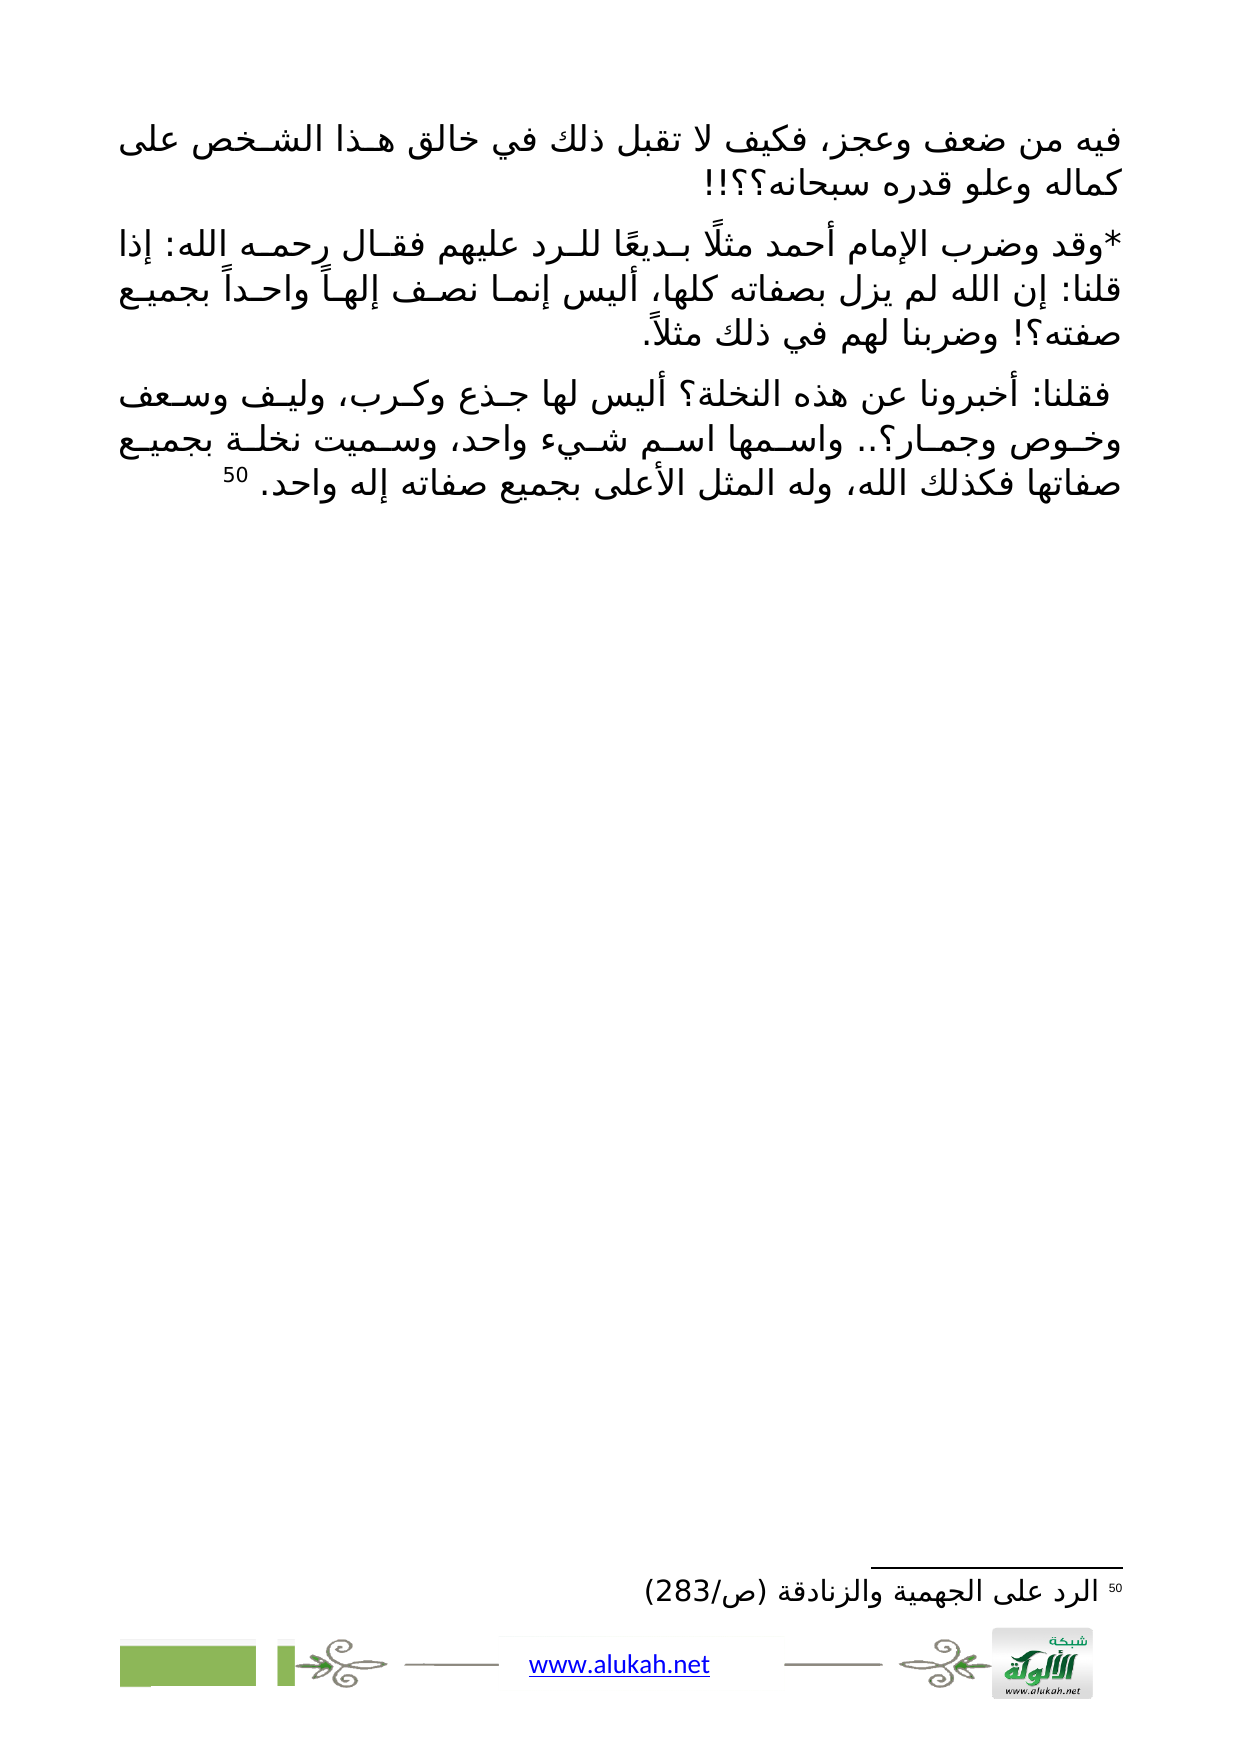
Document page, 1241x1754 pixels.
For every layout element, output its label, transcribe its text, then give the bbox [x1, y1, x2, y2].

picture [118, 1624, 1094, 1706]
text فقلنا: أخبرونا عن هذه النخلة؟ أليس لها جذع وكرب، وليف وسعف وخوص وجمار؟.. واسمها اسم شيء واحد، وسميت نخلة بجميع صفاتها فكذلك الله، وله المثل الأعلى بجميع صفاته إله واحد. [118, 374, 1122, 504]
text *وقد وضرب الإمام أحمد مثلًا بديعًا للرد عليهم فقال رحمه الله: إذا قلنا: إن الله لم يزل بصفاته كلها، أليس إنما نصف إلهاً واحداً بجميع صفته؟! وضربنا لهم في ذلك مثلاً. [118, 224, 1122, 354]
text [118, 118, 1122, 204]
